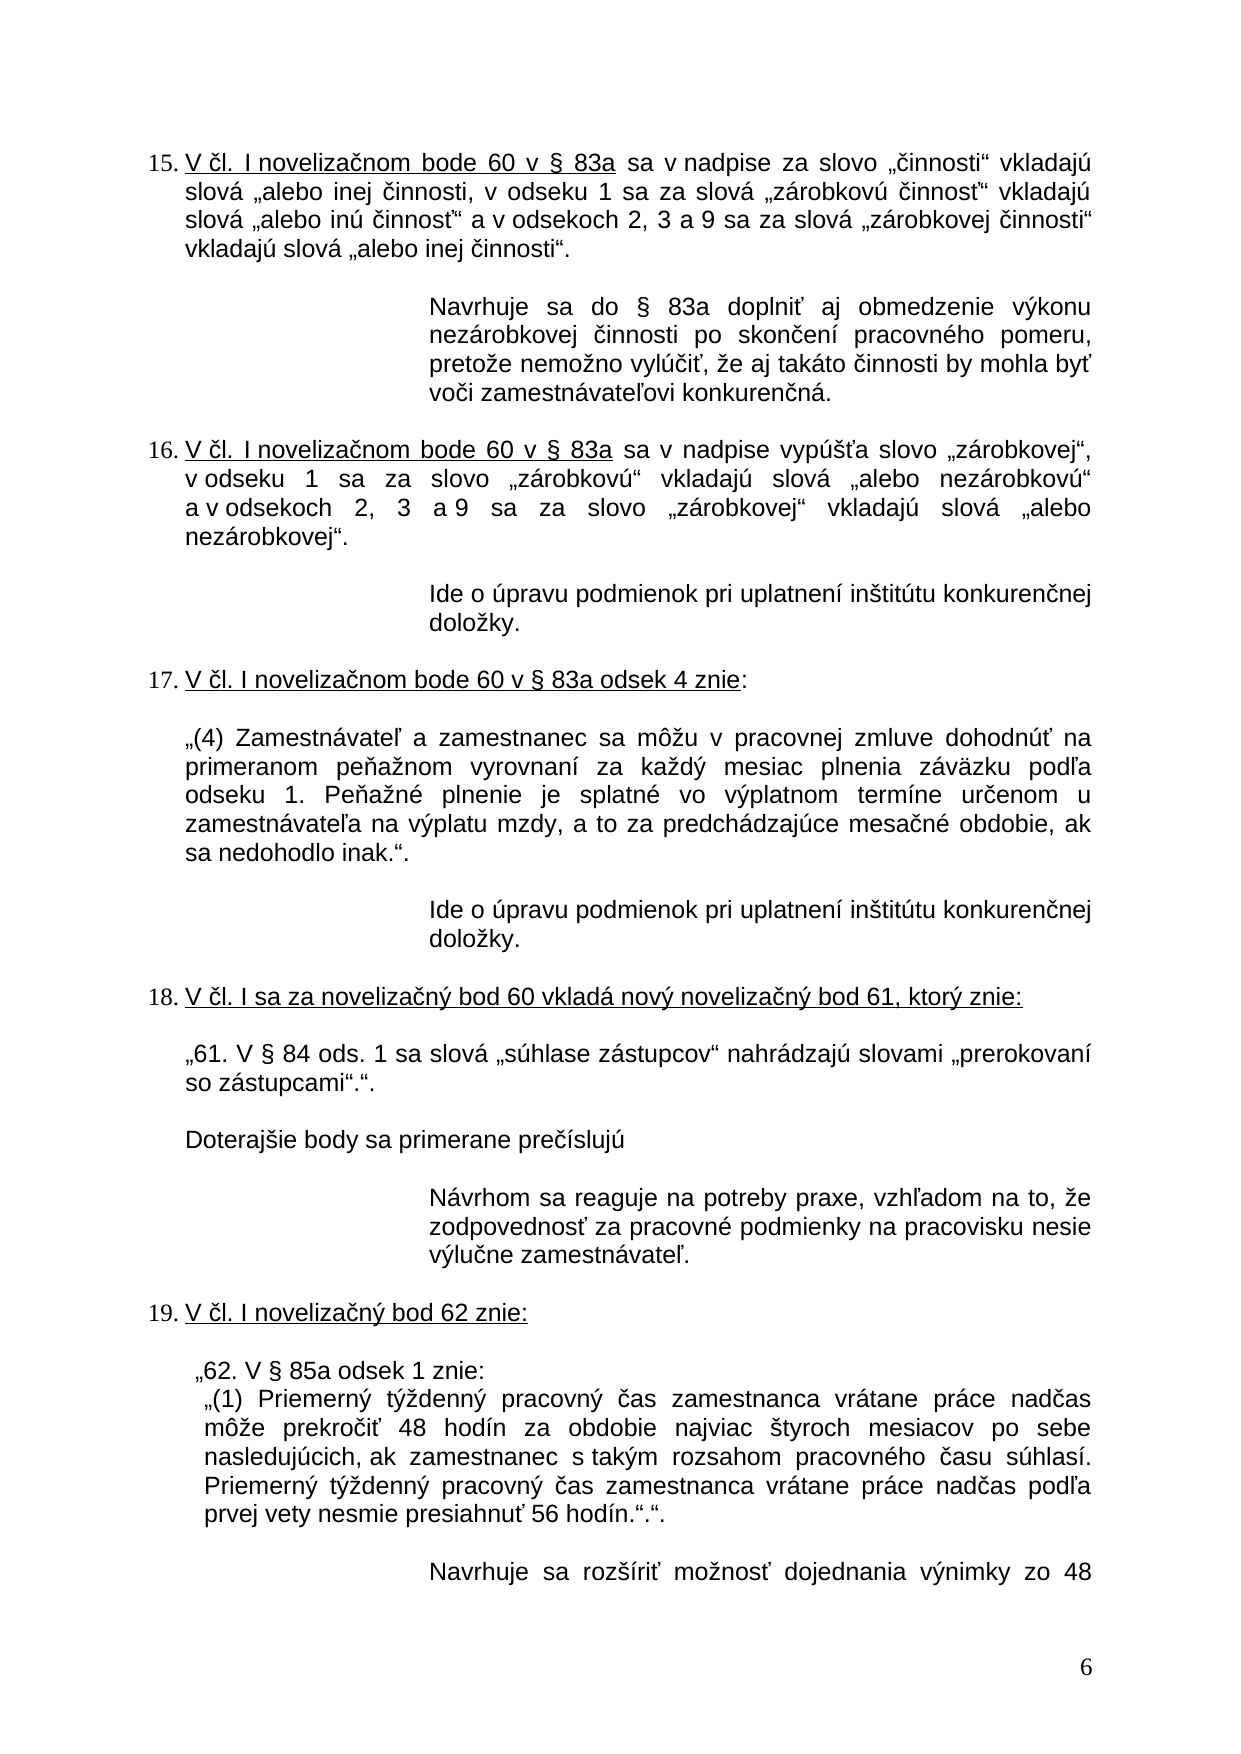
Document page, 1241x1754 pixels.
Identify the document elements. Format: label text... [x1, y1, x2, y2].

text Ide o úpravu podmienok pri uplatnení inštitútu konkurenčnej doložky. [429, 579, 1093, 637]
text „(4) Zamestnávateľ a zamestnanec sa môžu v pracovnej zmluve dohodnúť na primeranom peňažnom vyrovnaní za každý mesiac plnenia záväzku podľa odseku 1. Peňažné plnenie je splatné vo výplatnom termíne určenom u zamestnávateľa na výplatu mzdy, a to za predchádzajúce mesačné obdobie, ak sa nedohodlo inak.“. [185, 723, 1093, 867]
text Navrhuje sa do § 83a doplniť aj obmedzenie výkonu nezárobkovej činnosti po skončení pracovného pomeru, pretože nemožno vylúčiť, že aj takáto činnosti by mohla byť voči zamestnávateľovi konkurenčná. [429, 291, 1093, 406]
list V čl. I novelizačnom bode 60 v § 83a sa v nadpise za slovo „činnosti“ vkladajú slová „alebo inej činnosti, v odseku 1 sa za slová „zárobkovú činnosť“ vkladajú slová „alebo inú činnosť“ a v odsekoch 2, 3 a 9 sa za slová „zárobkovej činnosti“ vkladajú slová „alebo inej činnosti“. [148, 148, 1093, 263]
list V čl. I novelizačnom bode 60 v § 83a sa v nadpise vypúšťa slovo „zárobkovej“, v odseku 1 sa za slovo „zárobkovú“ vkladajú slová „alebo nezárobkovú“ a v odsekoch 2, 3 a 9 sa za slovo „zárobkovej“ vkladajú slová „alebo nezárobkovej“. [148, 435, 1093, 550]
text „61. V § 84 ods. 1 sa slová „súhlase zástupcov“ nahrádzajú slovami „prerokovaní so zástupcami“.“. [185, 1039, 1093, 1097]
list V čl. I novelizačný bod 62 znie: [148, 1298, 1093, 1327]
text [429, 1557, 1093, 1586]
list V čl. I novelizačnom bode 60 v § 83a odsek 4 znie: [148, 665, 1093, 694]
text Ide o úpravu podmienok pri uplatnení inštitútu konkurenčnej doložky. [429, 895, 1093, 953]
text Návrhom sa reaguje na potreby praxe, vzhľadom na to, že zodpovednosť za pracovné podmienky na pracovisku nesie výlučne zamestnávateľ. [429, 1183, 1093, 1269]
text „62. V § 85a odsek 1 znie: [148, 1356, 1093, 1384]
text Doterajšie body sa primerane prečíslujú [148, 1126, 1093, 1154]
text „(1) Priemerný týždenný pracovný čas zamestnanca vrátane práce nadčas môže prekročiť 48 hodín za obdobie najviac štyroch mesiacov po sebe nasledujúcich, ak zamestnanec s takým rozsahom pracovného času súhlasí. Priemerný týždenný pracovný čas zamestnanca vrátane práce nadčas podľa prvej vety nesmie presiahnuť 56 hodín.“.“. [204, 1384, 1093, 1528]
list V čl. I sa za novelizačný bod 60 vkladá nový novelizačný bod 61, ktorý znie: [148, 982, 1093, 1011]
